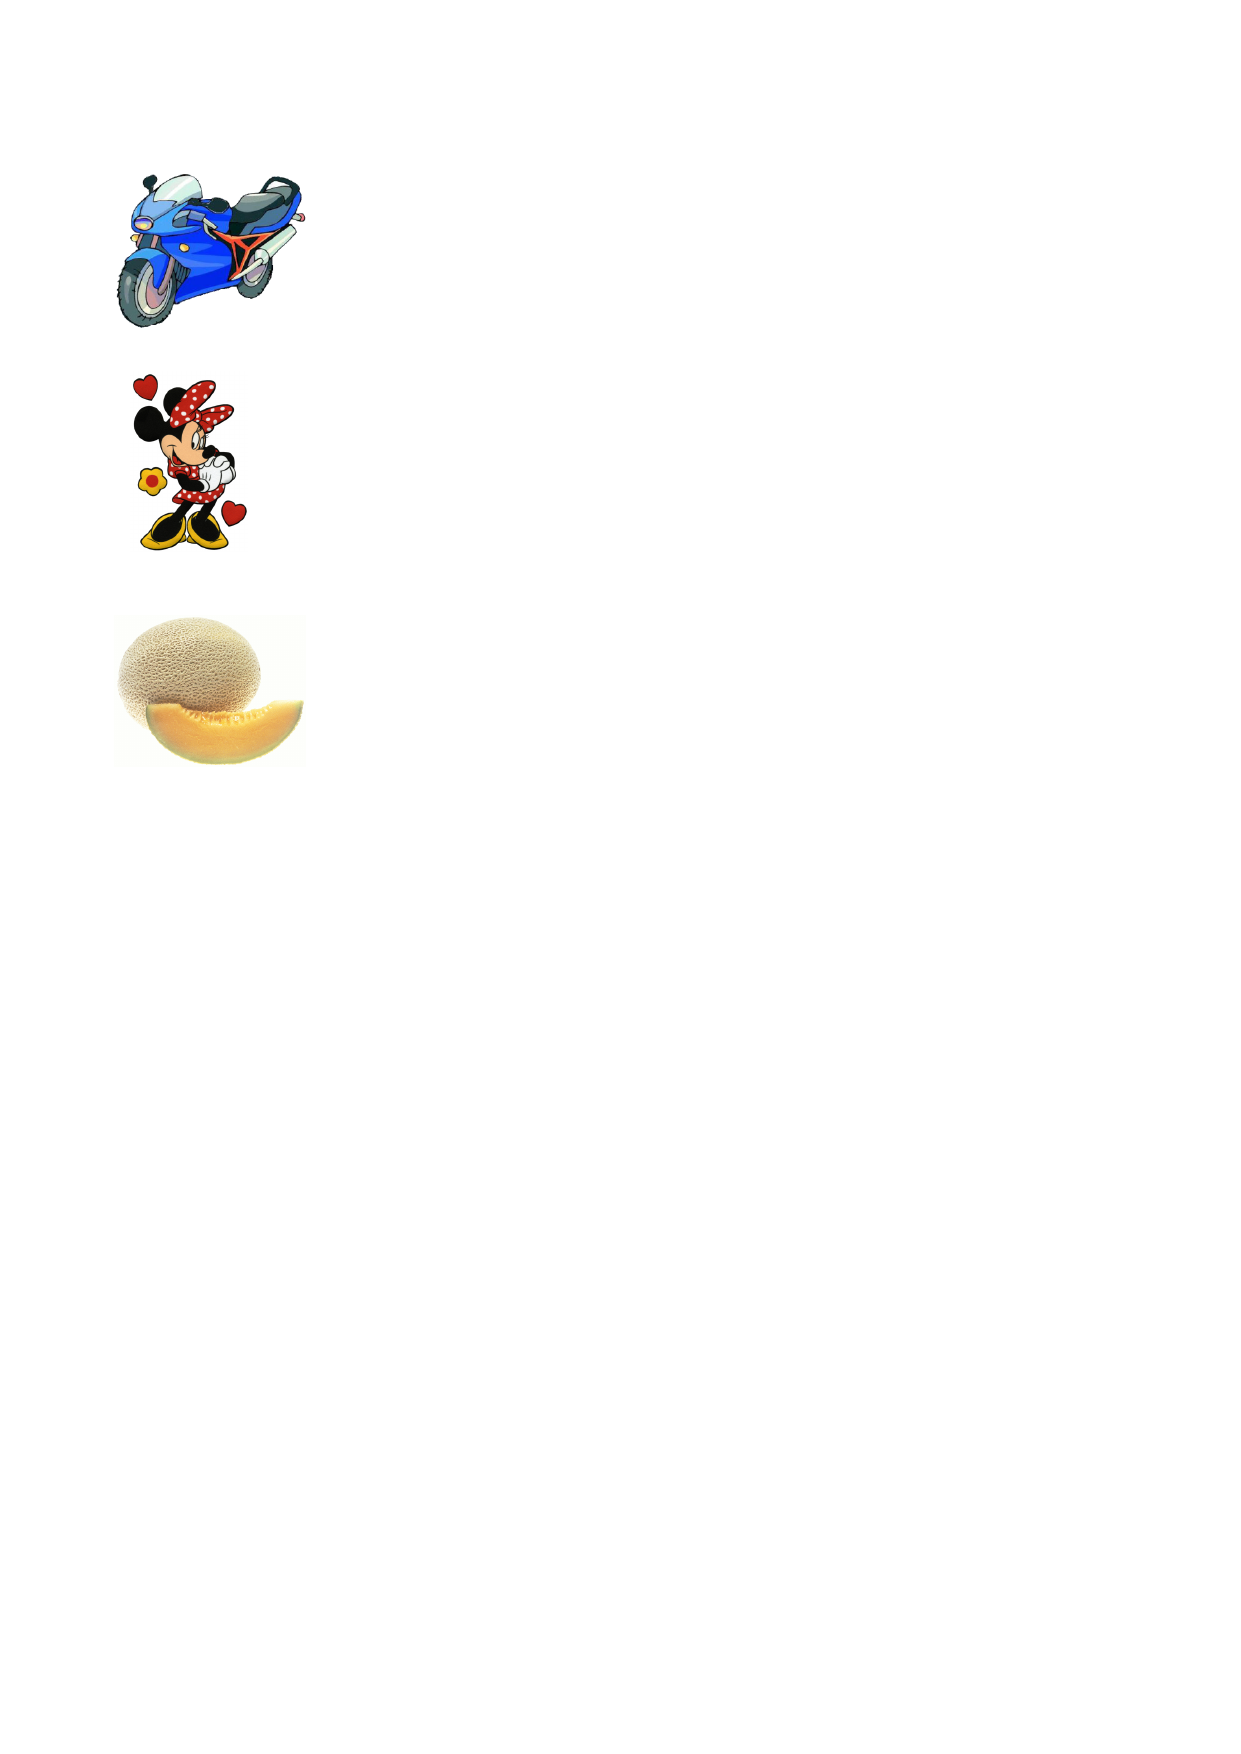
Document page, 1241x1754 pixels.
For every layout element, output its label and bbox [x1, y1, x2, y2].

picture [113, 615, 306, 767]
picture [129, 371, 249, 552]
picture [116, 174, 306, 328]
